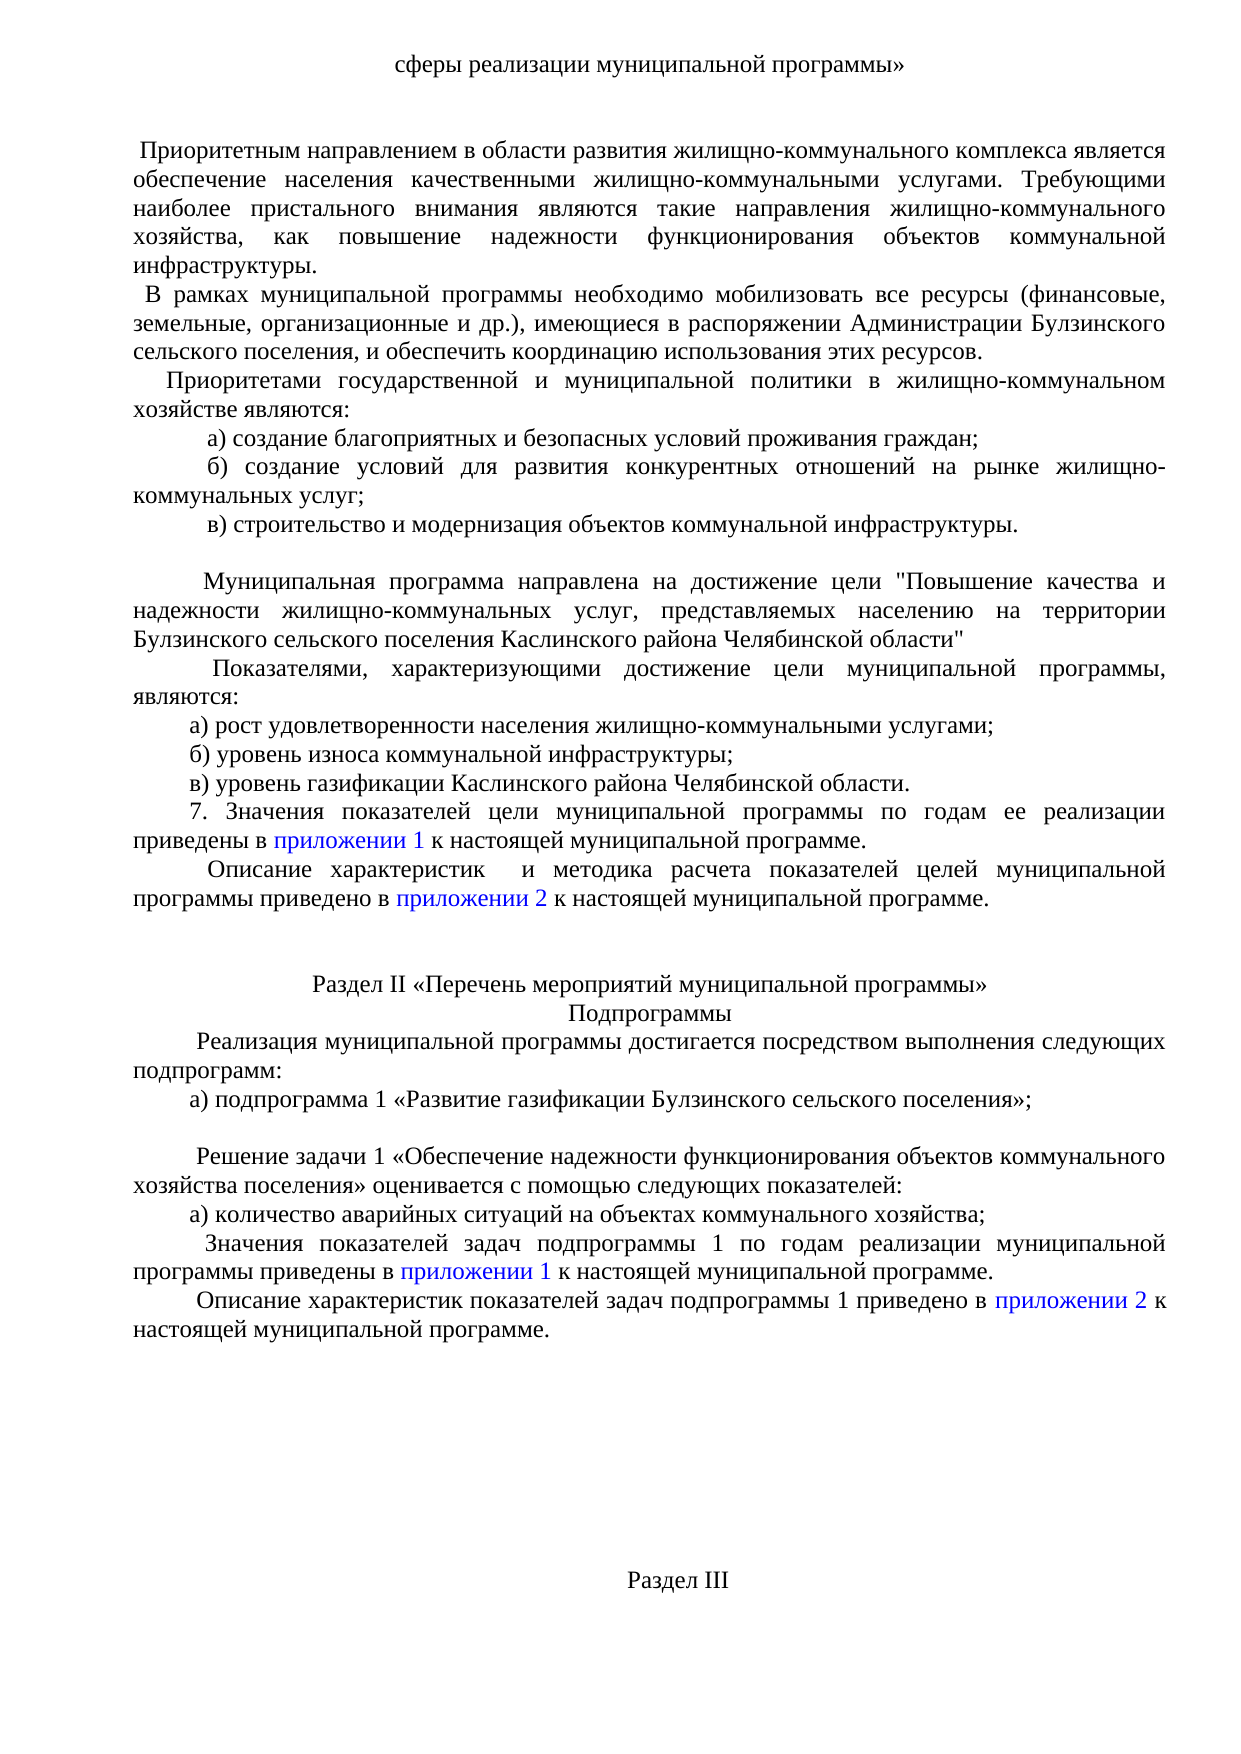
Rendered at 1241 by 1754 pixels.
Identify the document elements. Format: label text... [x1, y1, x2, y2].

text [133, 49, 1167, 78]
text Раздел III [133, 1565, 1167, 1594]
text 7. Значения показателей цели муниципальной программы по годам ее реализации приведены в приложении 1 к настоящей муниципальной программе. [133, 796, 1167, 854]
text Описание характеристик и методика расчета показателей целей муниципальной программы приведено в приложении 2 к настоящей муниципальной программе. [133, 854, 1167, 911]
text а) количество аварийных ситуаций на объектах коммунального хозяйства; [133, 1199, 1167, 1228]
text в) уровень газификации Каслинского района Челябинской области. [133, 768, 1167, 796]
text Реализация муниципальной программы достигается посредством выполнения следующих подпрограмм: [133, 1026, 1167, 1084]
text Показателями, характеризующими достижение цели муниципальной программы, являются: [133, 653, 1167, 710]
text а) создание благоприятных и безопасных условий проживания граждан; [133, 423, 1167, 451]
text В рамках муниципальной программы необходимо мобилизовать все ресурсы (финансовые, земельные, организационные и др.), имеющиеся в распоряжении Администрации Булзинского сельского поселения, и обеспечить координацию использования этих ресурсов. [133, 279, 1167, 365]
text а) рост удовлетворенности населения жилищно-коммунальными услугами; [133, 710, 1167, 739]
text Муниципальная программа направлена на достижение цели "Повышение качества и надежности жилищно-коммунальных услуг, представляемых населению на территории Булзинского сельского поселения Каслинского района Челябинской области" [133, 566, 1167, 653]
text б) уровень износа коммунальной инфраструктуры; [133, 739, 1167, 768]
text Приоритетами государственной и муниципальной политики в жилищно-коммунальном хозяйстве являются: [133, 365, 1167, 423]
text Приоритетным направлением в области развития жилищно-коммунального комплекса является обеспечение населения качественными жилищно-коммунальными услугами. Требующими наиболее пристального внимания являются такие направления жилищно-коммунального хозяйства, как повышение надежности функционирования объектов коммунальной инфраструктуры. [133, 135, 1167, 279]
text Подпрограммы [133, 998, 1167, 1026]
text а) подпрограмма 1 «Развитие газификации Булзинского сельского поселения»; [133, 1084, 1167, 1113]
text Решение задачи 1 «Обеспечение надежности функционирования объектов коммунального хозяйства поселения» оценивается с помощью следующих показателей: [133, 1141, 1167, 1199]
text б) создание условий для развития конкурентных отношений на рынке жилищно-коммунальных услуг; [133, 451, 1167, 509]
text Раздел II «Перечень мероприятий муниципальной программы» [133, 969, 1167, 998]
text в) строительство и модернизация объектов коммунальной инфраструктуры. [133, 509, 1167, 538]
text Описание характеристик показателей задач подпрограммы 1 приведено в приложении 2 к настоящей муниципальной программе. [133, 1285, 1167, 1343]
text Значения показателей задач подпрограммы 1 по годам реализации муниципальной программы приведены в приложении 1 к настоящей муниципальной программе. [133, 1228, 1167, 1285]
